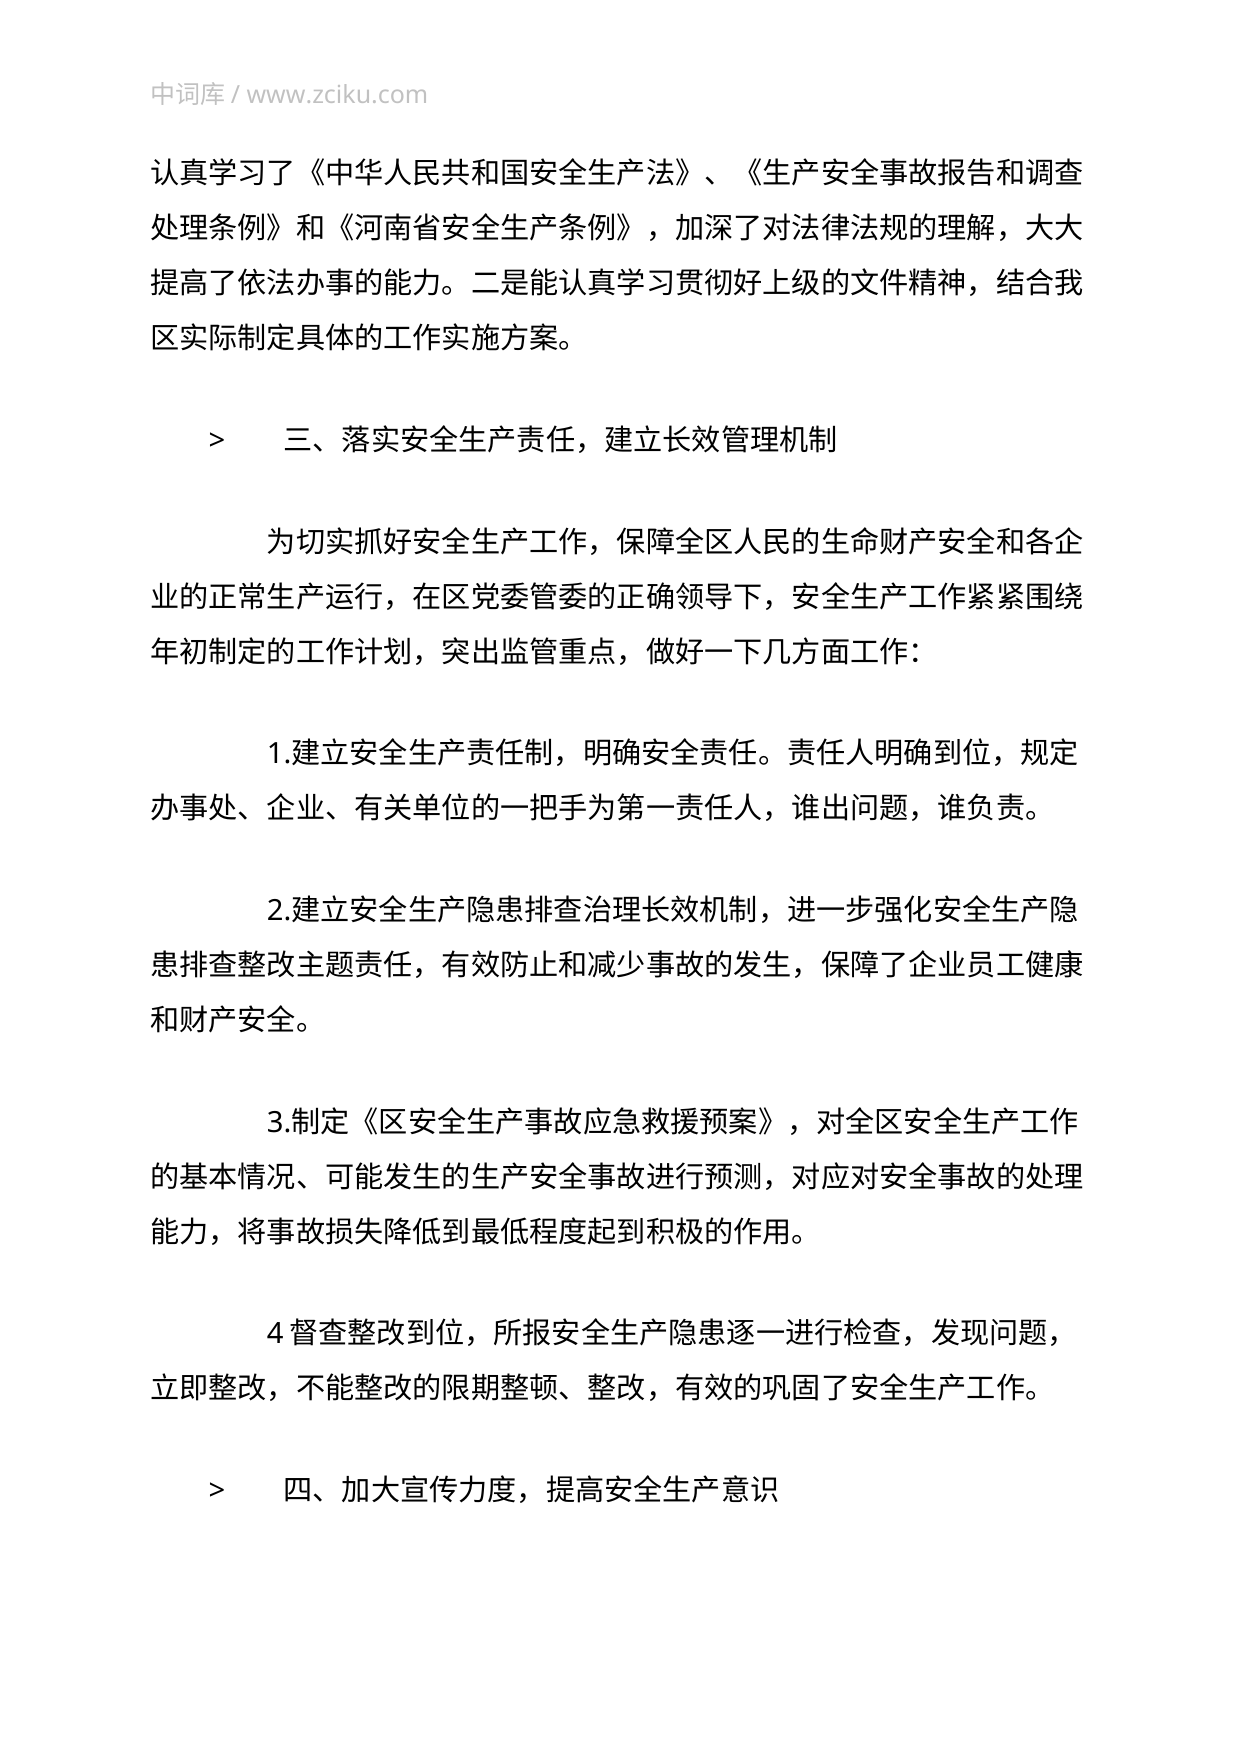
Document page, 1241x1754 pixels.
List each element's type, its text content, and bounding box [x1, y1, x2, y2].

text 2.建立安全生产隐患排查治理长效机制，进一步强化安全生产隐患排查整改主题责任，有效防止和减少事故的发生，保障了企业员工健康和财产安全。 [150, 887, 1090, 1039]
text > 四、加大宣传力度，提高安全生产意识 [150, 1467, 1090, 1509]
text > 三、落实安全生产责任，建立长效管理机制 [150, 416, 1090, 459]
text 为切实抓好安全生产工作，保障全区人民的生命财产安全和各企业的正常生产运行，在区党委管委的正确领导下，安全生产工作紧紧围绕年初制定的工作计划，突出监管重点，做好一下几方面工作： [150, 518, 1090, 671]
text 1.建立安全生产责任制，明确安全责任。责任人明确到位，规定办事处、企业、有关单位的一把手为第一责任人，谁出问题，谁负责。 [150, 730, 1090, 827]
text 4督查整改到位，所报安全生产隐患逐一进行检查，发现问题，立即整改，不能整改的限期整顿、整改，有效的巩固了安全生产工作。 [150, 1310, 1090, 1407]
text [150, 150, 1090, 357]
text 3.制定《区安全生产事故应急救援预案》，对全区安全生产工作的基本情况、可能发生的生产安全事故进行预测，对应对安全事故的处理能力，将事故损失降低到最低程度起到积极的作用。 [150, 1098, 1090, 1251]
